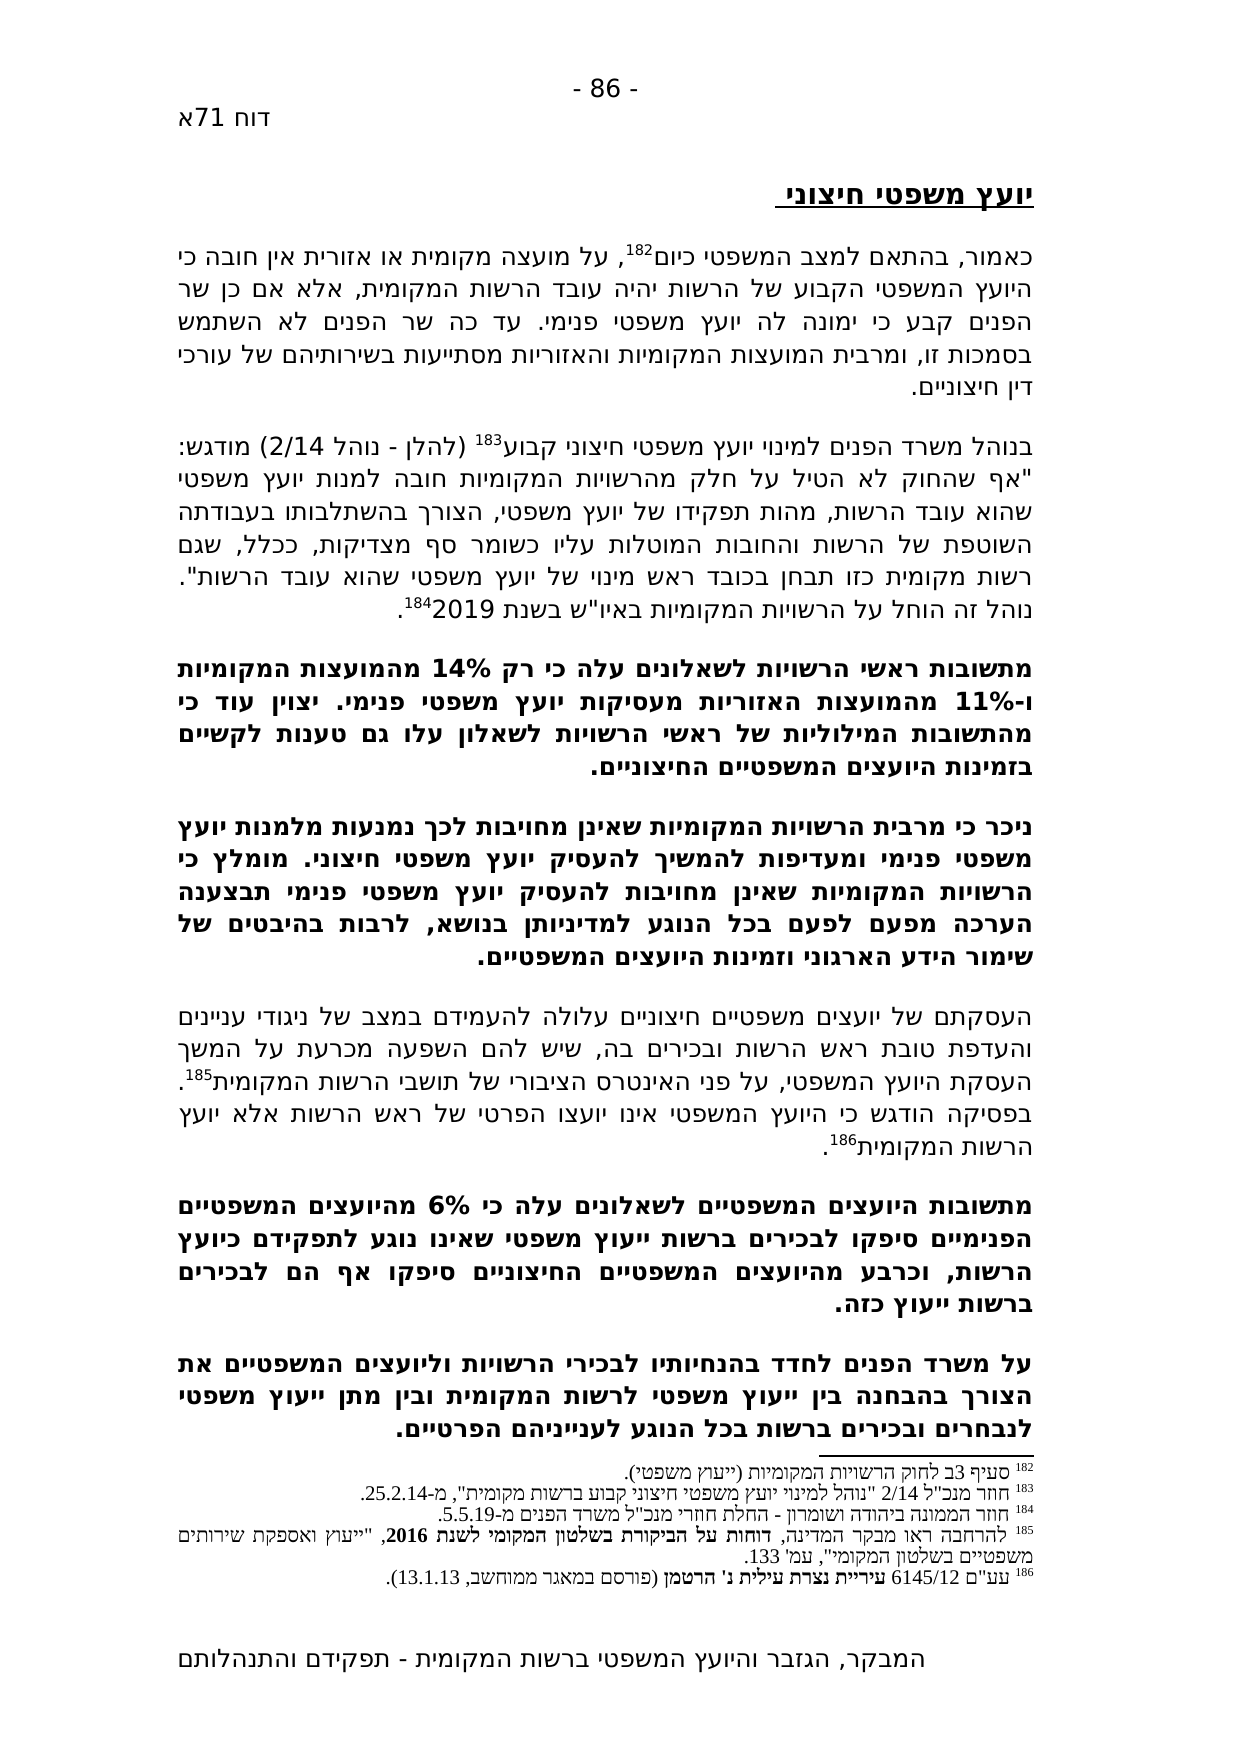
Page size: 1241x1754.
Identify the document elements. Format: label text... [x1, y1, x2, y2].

text כאמור, בהתאם למצב המשפטי כיום, על מועצה מקומית או אזורית אין חובה כי היועץ המשפטי הקבוע של הרשות יהיה עובד הרשות המקומית, אלא אם כן שר הפנים קבע כי ימונה לה יועץ משפטי פנימי. עד כה שר הפנים לא השתמש בסמכות זו, ומרבית המועצות המקומיות והאזוריות מסתייעות בשירותיהם של עורכי דין חיצוניים. [177, 242, 1033, 402]
text מתשובות היועצים המשפטיים לשאלונים עלה כי 6% מהיועצים המשפטיים הפנימיים סיפקו לבכירים ברשות ייעוץ משפטי שאינו נוגע לתפקידם כיועץ הרשות, וכרבע מהיועצים המשפטיים החיצוניים סיפקו אף הם לבכירים ברשות ייעוץ כזה. [177, 1192, 1033, 1318]
text ניכר כי מרבית הרשויות המקומיות שאינן מחויבות לכך נמנעות מלמנות יועץ משפטי פנימי ומעדיפות להמשיך להעסיק יועץ משפטי חיצוני. מומלץ כי הרשויות המקומיות שאינן מחויבות להעסיק יועץ משפטי פנימי תבצענה הערכה מפעם לפעם בכל הנוגע למדיניותן בנושא, לרבות בהיבטים של שימור הידע הארגוני וזמינות היועצים המשפטיים. [177, 812, 1034, 971]
text בנוהל משרד הפנים למינוי יועץ משפטי חיצוני קבוע (להלן - נוהל 2/14) מודגש: "אף שהחוק לא הטיל על חלק מהרשויות המקומיות חובה למנות יועץ משפטי שהוא עובד הרשות, מהות תפקידו של יועץ משפטי, הצורך בהשתלבותו בעבודתה השוטפת של הרשות והחובות המוטלות עליו כשומר סף מצדיקות, ככלל, שגם רשות מקומית כזו תבחן בכובד ראש מינוי של יועץ משפטי שהוא עובד הרשות". נוהל זה הוחל על הרשויות המקומיות באיו"ש בשנת 2019. [177, 432, 1034, 624]
subtitle יועץ משפטי חיצוני [177, 177, 1033, 211]
text העסקתם של יועצים משפטיים חיצוניים עלולה להעמידם במצב של ניגודי עניינים והעדפת טובת ראש הרשות ובכירים בה, שיש להם השפעה מכרעת על המשך העסקת היועץ המשפטי, על פני האינטרס הציבורי של תושבי הרשות המקומית. בפסיקה הודגש כי היועץ המשפטי אינו יועצו הפרטי של ראש הרשות אלא יועץ הרשות המקומית. [177, 1002, 1033, 1161]
text על משרד הפנים לחדד בהנחיותיו לבכירי הרשויות וליועצים המשפטיים את הצורך בהבחנה בין ייעוץ משפטי לרשות המקומית ובין מתן ייעוץ משפטי לנבחרים ובכירים ברשות בכל הנוגע לענייניהם הפרטיים. [177, 1349, 1033, 1443]
text מתשובות ראשי הרשויות לשאלונים עלה כי רק 14% מהמועצות המקומיות ו-11% מהמועצות האזוריות מעסיקות יועץ משפטי פנימי. יצוין עוד כי מהתשובות המילוליות של ראשי הרשויות לשאלון עלו גם טענות לקשיים בזמינות היועצים המשפטיים החיצוניים. [177, 654, 1033, 781]
